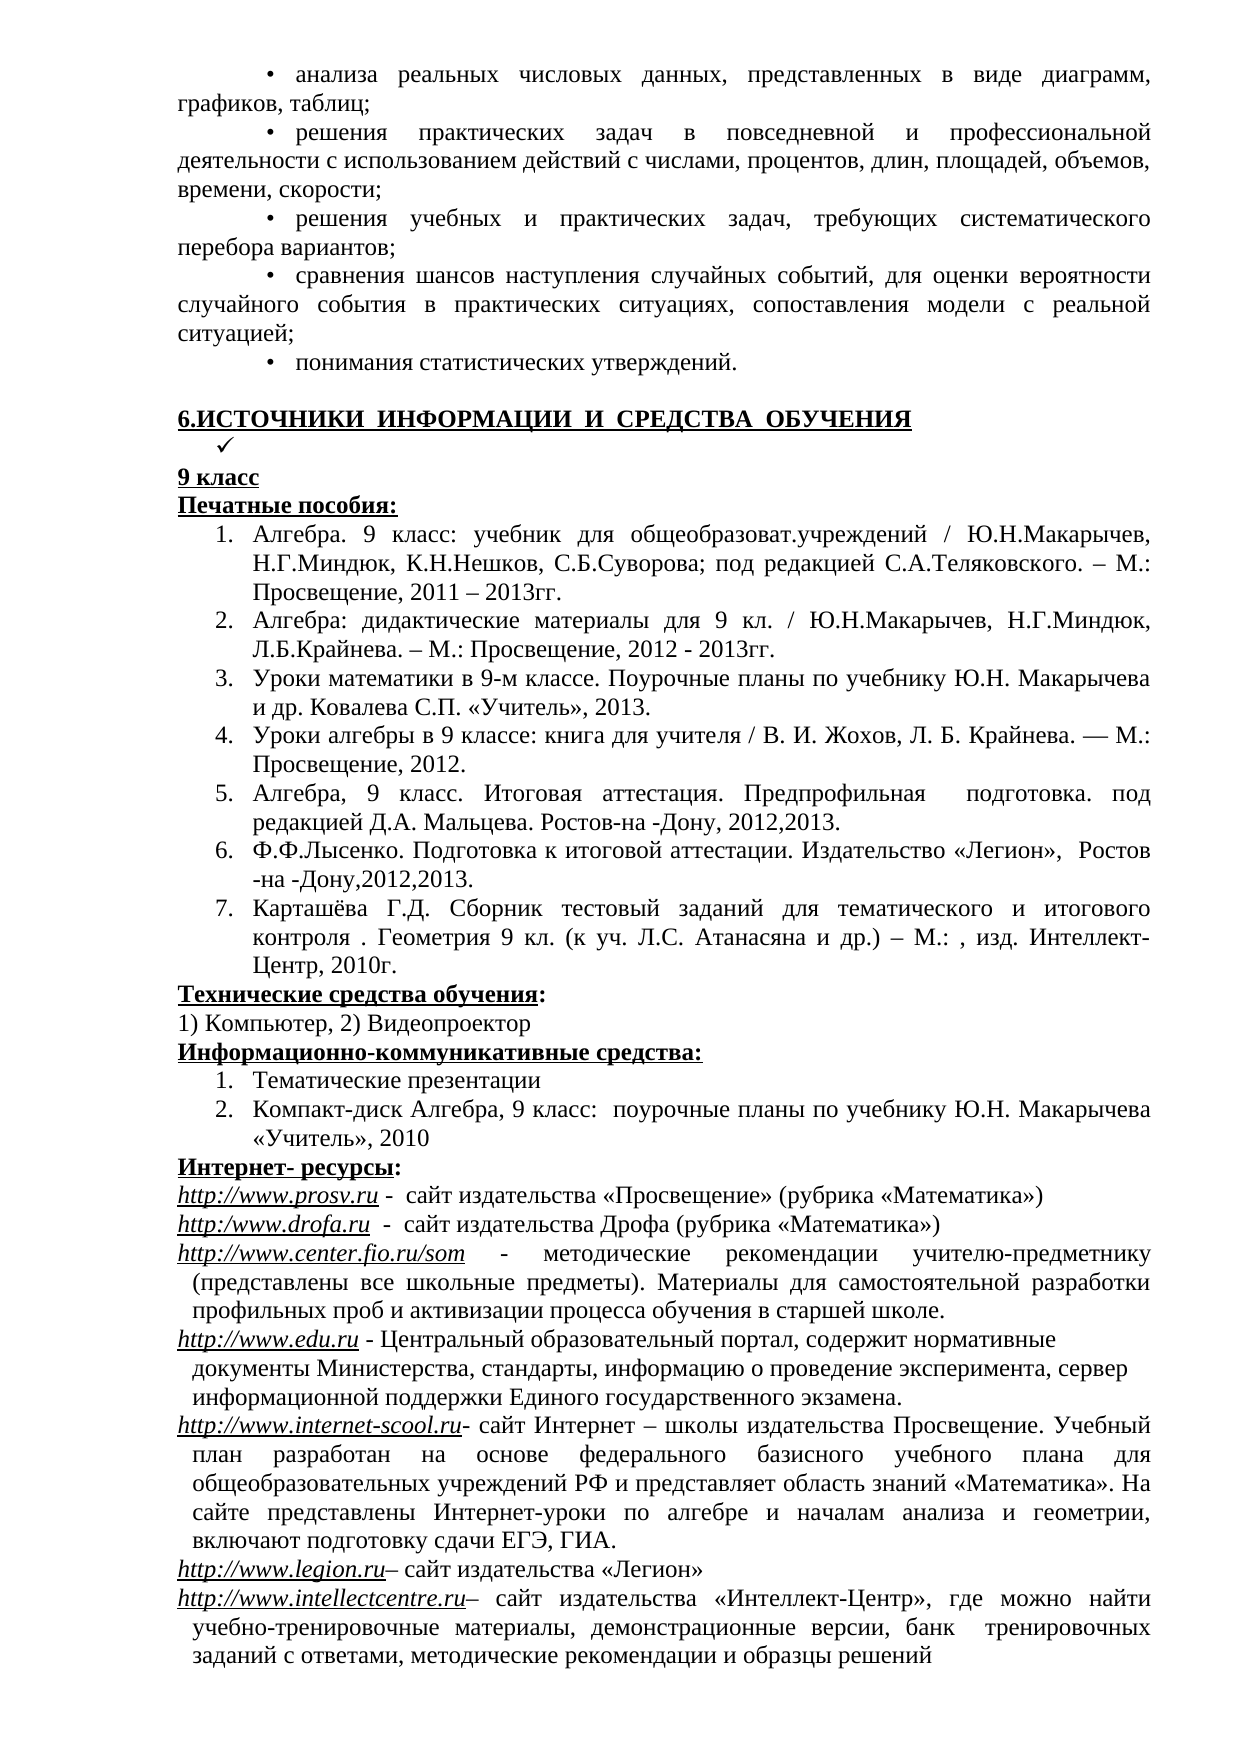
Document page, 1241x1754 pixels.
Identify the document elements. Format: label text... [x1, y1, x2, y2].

text 9 класс [177, 462, 1152, 490]
text 6.Источники информации и средства обучения [177, 404, 1152, 433]
text http:/www.drofa.ru - сайт издательства Дрофа (рубрика «Математика») [177, 1209, 1152, 1238]
list Карташёва Г.Д. Сборник тестовый заданий для тематического и итогового контроля . Геометрия 9 кл. (к уч. Л.С. Атанасяна и др.) – М.: , изд. Интеллект-Центр, 2010г. [215, 893, 1152, 979]
list Алгебра: дидактические материалы для 9 кл. / Ю.Н.Макарычев, Н.Г.Миндюк, Л.Б.Крайнева. – М.: Просвещение, 2012 - 2013гг. [215, 605, 1152, 663]
text Печатные пособия: [177, 490, 1152, 519]
list Компакт-диск Алгебра, 9 класс: поурочные планы по учебнику Ю.Н. Макарычева «Учитель», 2010 [215, 1094, 1152, 1152]
text http://www.prosv.ru - сайт издательства «Просвещение» (рубрика «Математика») [177, 1180, 1152, 1209]
list Тематические презентации [215, 1065, 1152, 1094]
list Уроки алгебры в 9 классе: книга для учителя / В. И. Жохов, Л. Б. Крайнева. — М.: Просвещение, 2012. [215, 720, 1152, 778]
text http://www.edu.ru - Центральный образовательный портал, содержит нормативные документы Министерства, стандарты, информацию о проведение эксперимента, сервер информационной поддержки Единого государственного экзамена. [177, 1324, 1152, 1410]
list решения практических задач в повседневной и профессиональной деятельности с использованием действий с числами, процентов, длин, площадей, объемов, времени, скорости; [177, 117, 1152, 203]
list Алгебра. 9 класс: учебник для общеобразоват.учреждений / Ю.Н.Макарычев, Н.Г.Миндюк, К.Н.Нешков, С.Б.Суворова; под редакцией С.А.Теляковского. – М.: Просвещение, 2011 – 2013гг. [215, 519, 1152, 605]
text 1) Компьютер, 2) Видеопроектор [177, 1008, 1152, 1037]
text http://www.intellectcentre.ru– сайт издательства «Интеллект-Центр», где можно найти учебно-тренировочные материалы, демонстрационные версии, банк тренировочных заданий с ответами, методические рекомендации и образцы решений [177, 1583, 1152, 1669]
text Информационно-коммуникативные средства: [177, 1037, 1152, 1065]
text Технические средства обучения: [177, 979, 1152, 1008]
list Уроки математики в 9-м классе. Поурочные планы по учебнику Ю.Н. Макарычева и др. Ковалева С.П. «Учитель», 2013. [215, 663, 1152, 720]
list решения учебных и практических задач, требующих систематического перебора вариантов; [177, 203, 1152, 260]
text Интернет- ресурсы: [177, 1152, 1152, 1180]
text http://www.center.fio.ru/som - методические рекомендации учителю-предметнику (представлены все школьные предметы). Материалы для самостоятельной разработки профильных проб и активизации процесса обучения в старшей школе. [177, 1238, 1152, 1324]
list анализа реальных числовых данных, представленных в виде диаграмм, графиков, таблиц; [177, 59, 1152, 117]
text http://www.legion.ru– сайт издательства «Легион» [177, 1554, 1152, 1583]
list Ф.Ф.Лысенко. Подготовка к итоговой аттестации. Издательство «Легион», Ростов -на -Дону,2012,2013. [215, 835, 1152, 893]
list сравнения шансов наступления случайных событий, для оценки вероятности случайного события в практических ситуациях, сопоставления модели с реальной ситуацией; [177, 260, 1152, 347]
text http://www.internet-scool.ru- сайт Интернет – школы издательства Просвещение. Учебный план разработан на основе федерального базисного учебного плана для общеобразовательных учреждений РФ и представляет область знаний «Математика». На сайте представлены Интернет-уроки по алгебре и началам анализа и геометрии, включают подготовку сдачи ЕГЭ, ГИА. [177, 1410, 1152, 1554]
list понимания статистических утверждений. [177, 347, 1152, 375]
list Алгебра, 9 класс. Итоговая аттестация. Предпрофильная подготовка. под редакцией Д.А. Мальцева. Ростов-на -Дону, 2012,2013. [215, 778, 1152, 835]
